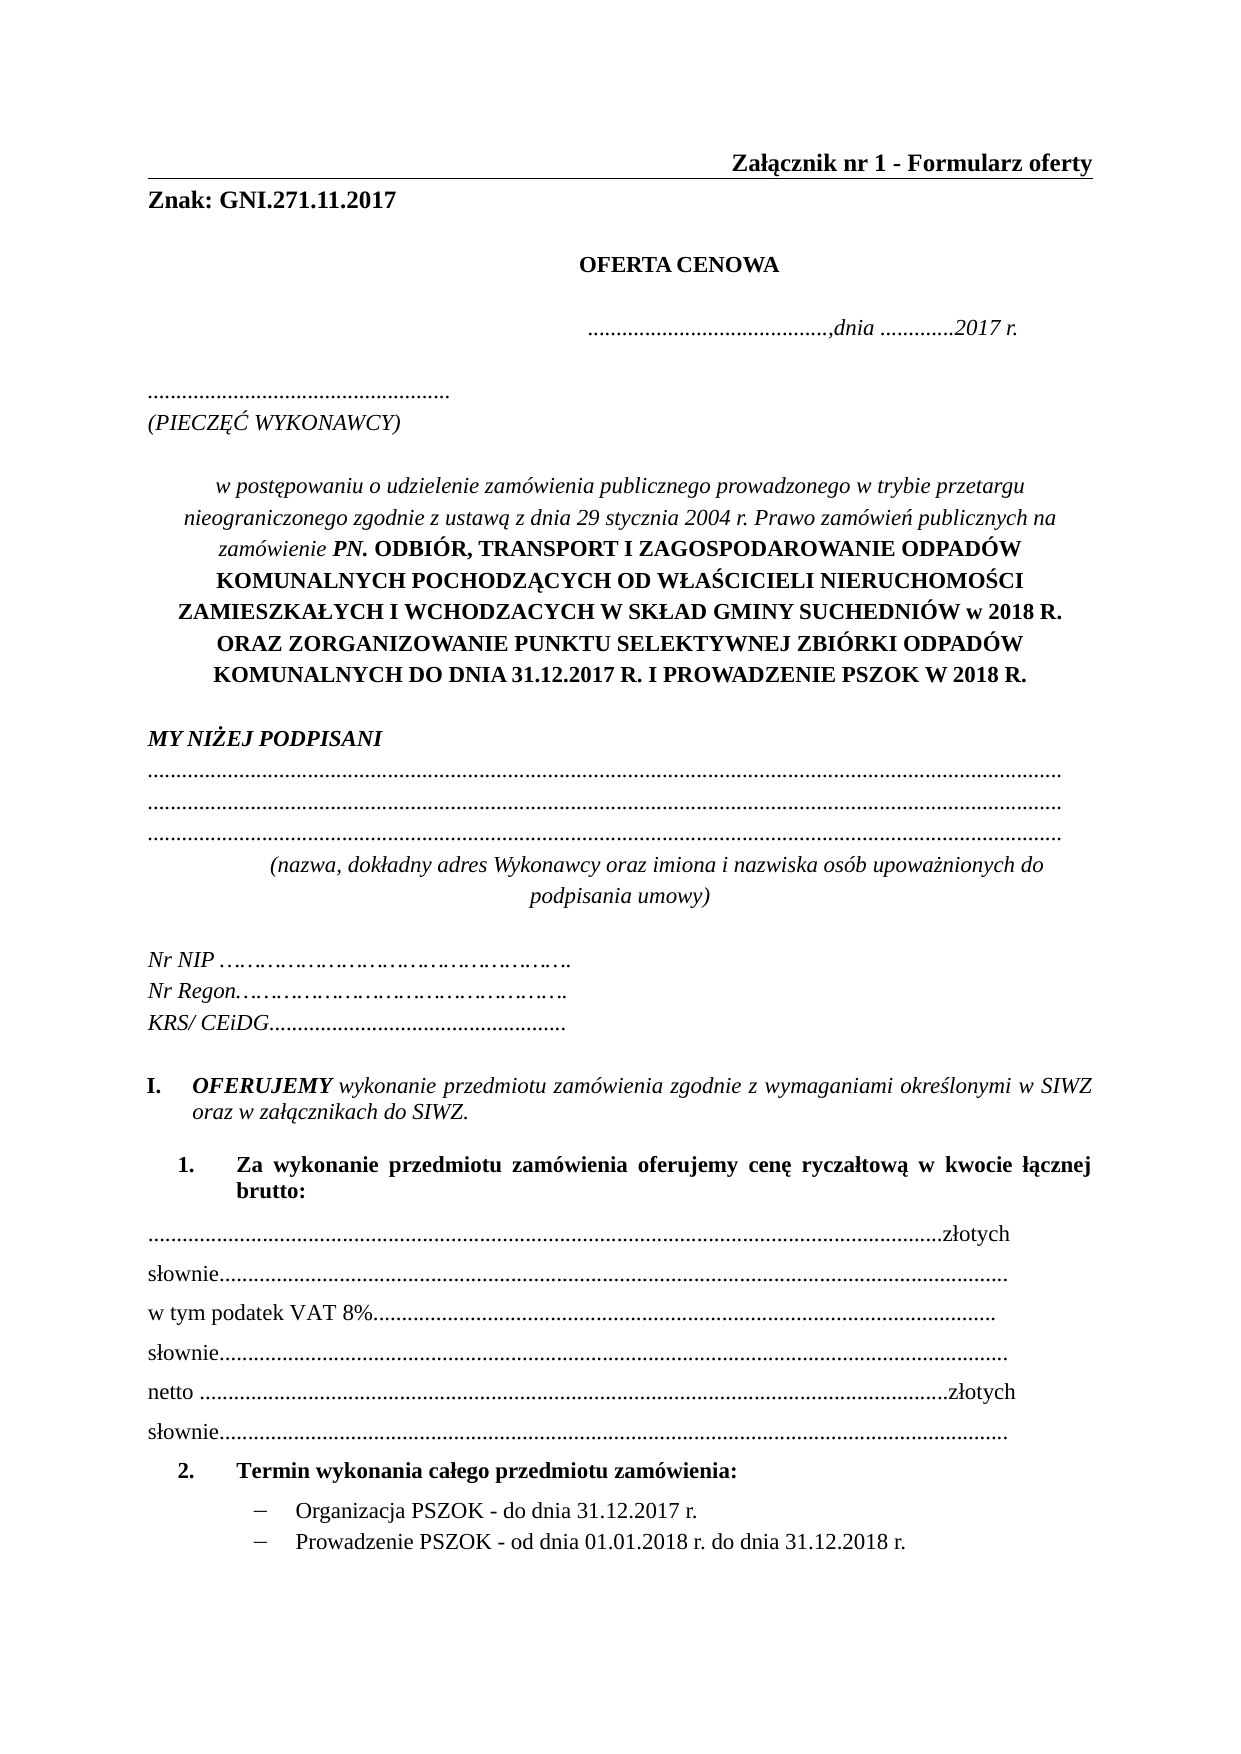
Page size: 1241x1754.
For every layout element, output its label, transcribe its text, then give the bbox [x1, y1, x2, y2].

list Termin wykonania całego przedmiotu zamówienia: [177, 1457, 1093, 1483]
text ................................................................................................................................................................ [148, 819, 1093, 846]
text ..........................................,dnia .............2017 r. [148, 314, 1093, 341]
text ................................................................................................................................................................ [148, 788, 1093, 814]
text słownie.......................................................................................................................................... [148, 1260, 1093, 1286]
text w tym podatek VAT 8%............................................................................................................. [148, 1299, 1093, 1326]
text netto ...................................................................................................................................złotych [148, 1378, 1093, 1404]
list OFERUJEMY wykonanie przedmiotu zamówienia zgodnie z wymaganiami określonymi w SIWZ oraz w załącznikach do SIWZ. [146, 1072, 1093, 1124]
text (PIECZĘĆ WYKONAWCY) [148, 409, 1093, 435]
list Prowadzenie PSZOK - od dnia 01.01.2018 r. do dnia 31.12.2018 r. [251, 1528, 1093, 1554]
list Organizacja PSZOK - do dnia 31.12.2017 r. [251, 1497, 1093, 1523]
text słownie.......................................................................................................................................... [148, 1418, 1093, 1444]
text ...........................................................................................................................................złotych [148, 1220, 1093, 1247]
text Nr Regon…………………………………………. [148, 977, 1093, 1003]
text ................................................................................................................................................................ [148, 756, 1093, 783]
text w postępowaniu o udzielenie zamówienia publicznego prowadzonego w trybie przetargu nieograniczonego zgodnie z ustawą z dnia 29 stycznia 2004 r. Prawo zamówień publicznych na zamówienie PN. ODBIÓR, TRANSPORT I ZAGOSPODAROWANIE ODPADÓW KOMUNALNYCH POCHODZĄCYCH OD WŁAŚCICIELI NIERUCHOMOŚCI ZAMIESZKAŁYCH I WCHODZACYCH W SKŁAD GMINY SUCHEDNIÓW w 2018 R. ORAZ ZORGANIZOWANIE PUNKTU SELEKTYWNEJ ZBIÓRKI ODPADÓW KOMUNALNYCH DO DNIA 31.12.2017 R. I PROWADZENIE PSZOK W 2018 R. [148, 472, 1093, 688]
text Nr NIP ……………………………………………. [148, 946, 1093, 972]
text MY NIŻEJ PODPISANI [148, 725, 1093, 751]
text (nazwa, dokładny adres Wykonawcy oraz imiona i nazwiska osób upoważnionych do podpisania umowy) [148, 851, 1093, 909]
text Załącznik nr 1 - Formularz oferty [148, 148, 1093, 178]
list Za wykonanie przedmiotu zamówienia oferujemy cenę ryczałtową w kwocie łącznej brutto: [177, 1151, 1093, 1204]
text OFERTA CENOWA [579, 251, 1093, 278]
text KRS/ CEiDG.................................................... [148, 1009, 1093, 1035]
text ..................................................... [148, 377, 1093, 404]
text Znak: GNI.271.11.2017 [148, 185, 1093, 214]
text słownie.......................................................................................................................................... [148, 1339, 1093, 1365]
